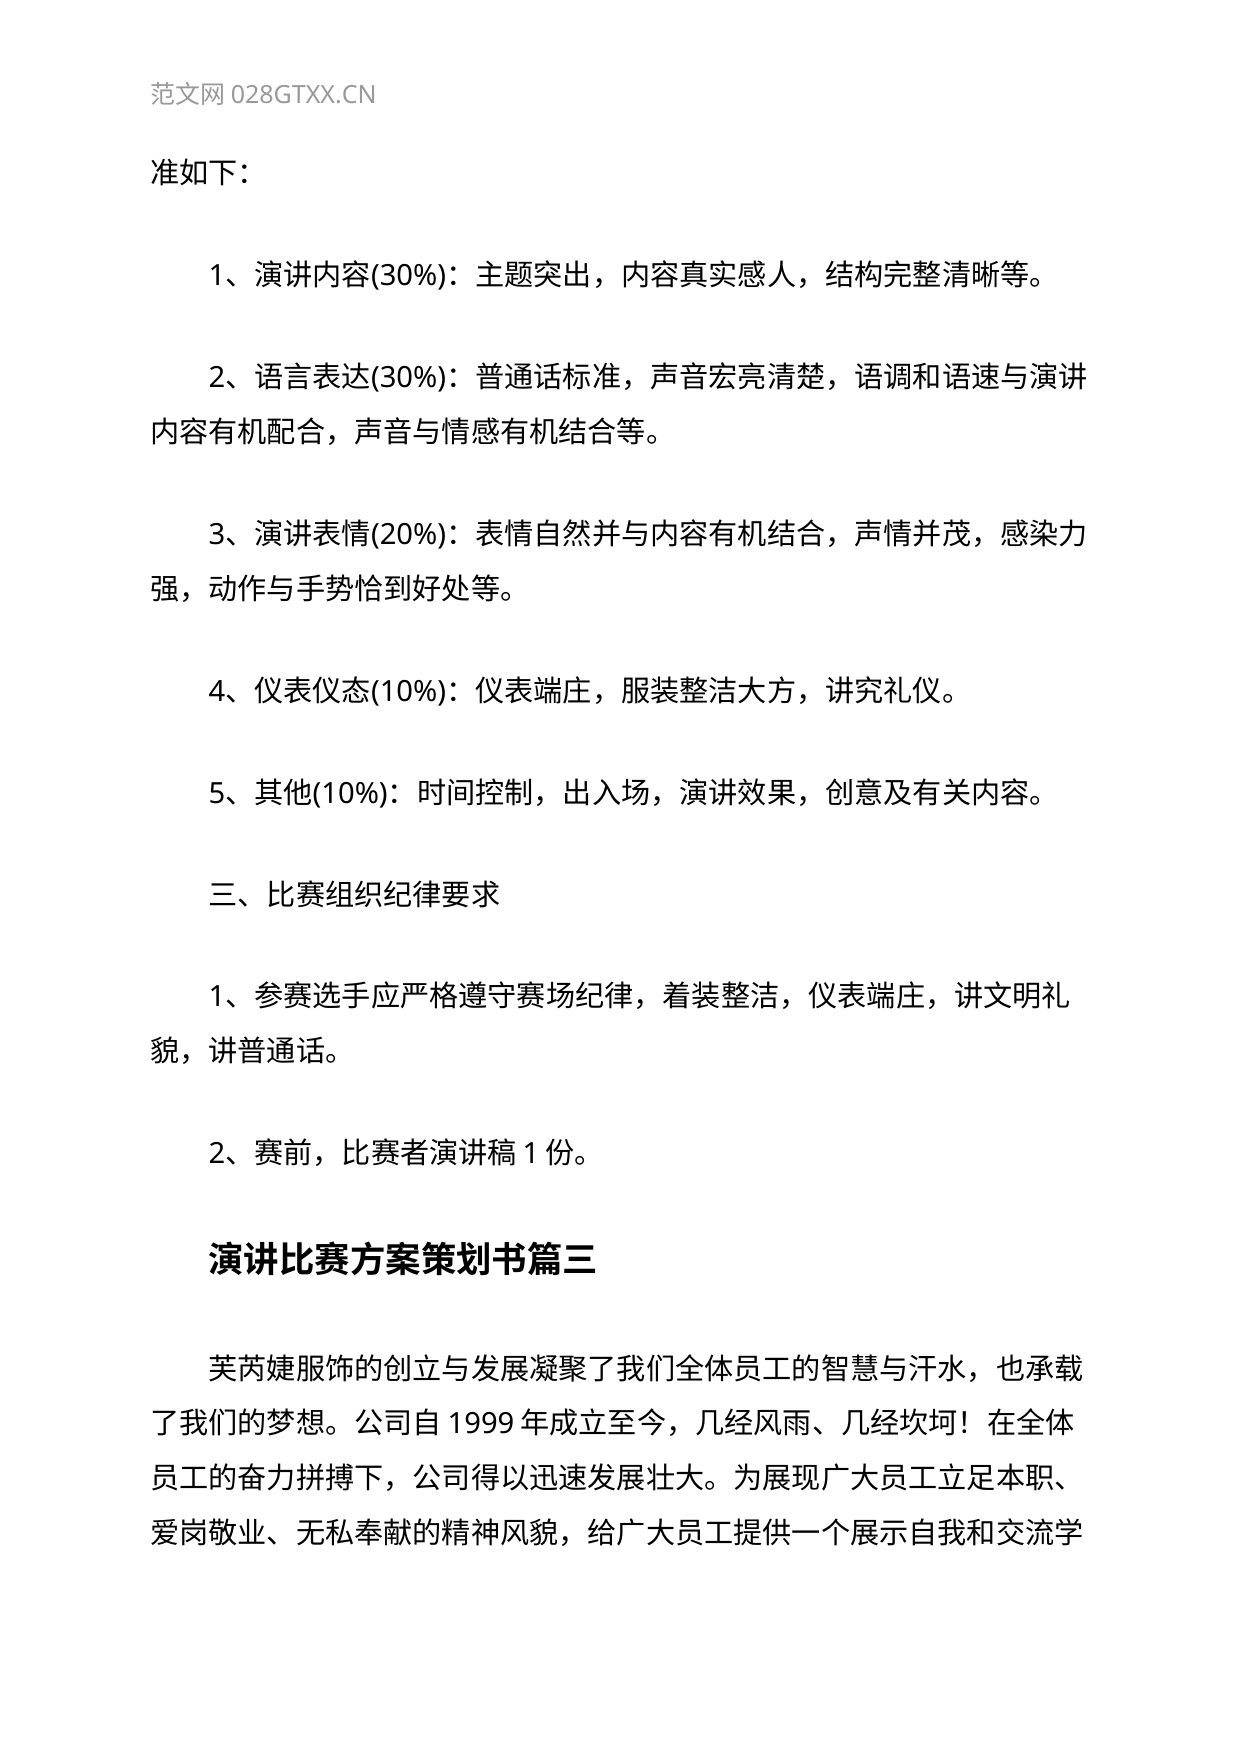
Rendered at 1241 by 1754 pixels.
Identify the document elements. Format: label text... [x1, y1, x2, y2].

text 4、仪表仪态(10%)：仪表端庄，服装整洁大方，讲究礼仪。 [150, 667, 1090, 710]
text 5、其他(10%)：时间控制，出入场，演讲效果，创意及有关内容。 [150, 769, 1090, 812]
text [150, 150, 1090, 192]
text 2、赛前，比赛者演讲稿1份。 [150, 1130, 1090, 1172]
text 1、演讲内容(30%)：主题突出，内容真实感人，结构完整清晰等。 [150, 252, 1090, 294]
text 3、演讲表情(20%)：表情自然并与内容有机结合，声情并茂，感染力强，动作与手势恰到好处等。 [150, 511, 1090, 608]
text 1、参赛选手应严格遵守赛场纪律，着装整洁，仪表端庄，讲文明礼貌，讲普通话。 [150, 973, 1090, 1070]
text 三、比赛组织纪律要求 [150, 871, 1090, 913]
text 2、语言表达(30%)：普通话标准，声音宏亮清楚，语调和语速与演讲内容有机配合，声音与情感有机结合等。 [150, 354, 1090, 451]
text 演讲比赛方案策划书篇三 [150, 1232, 1090, 1283]
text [150, 1345, 1090, 1552]
